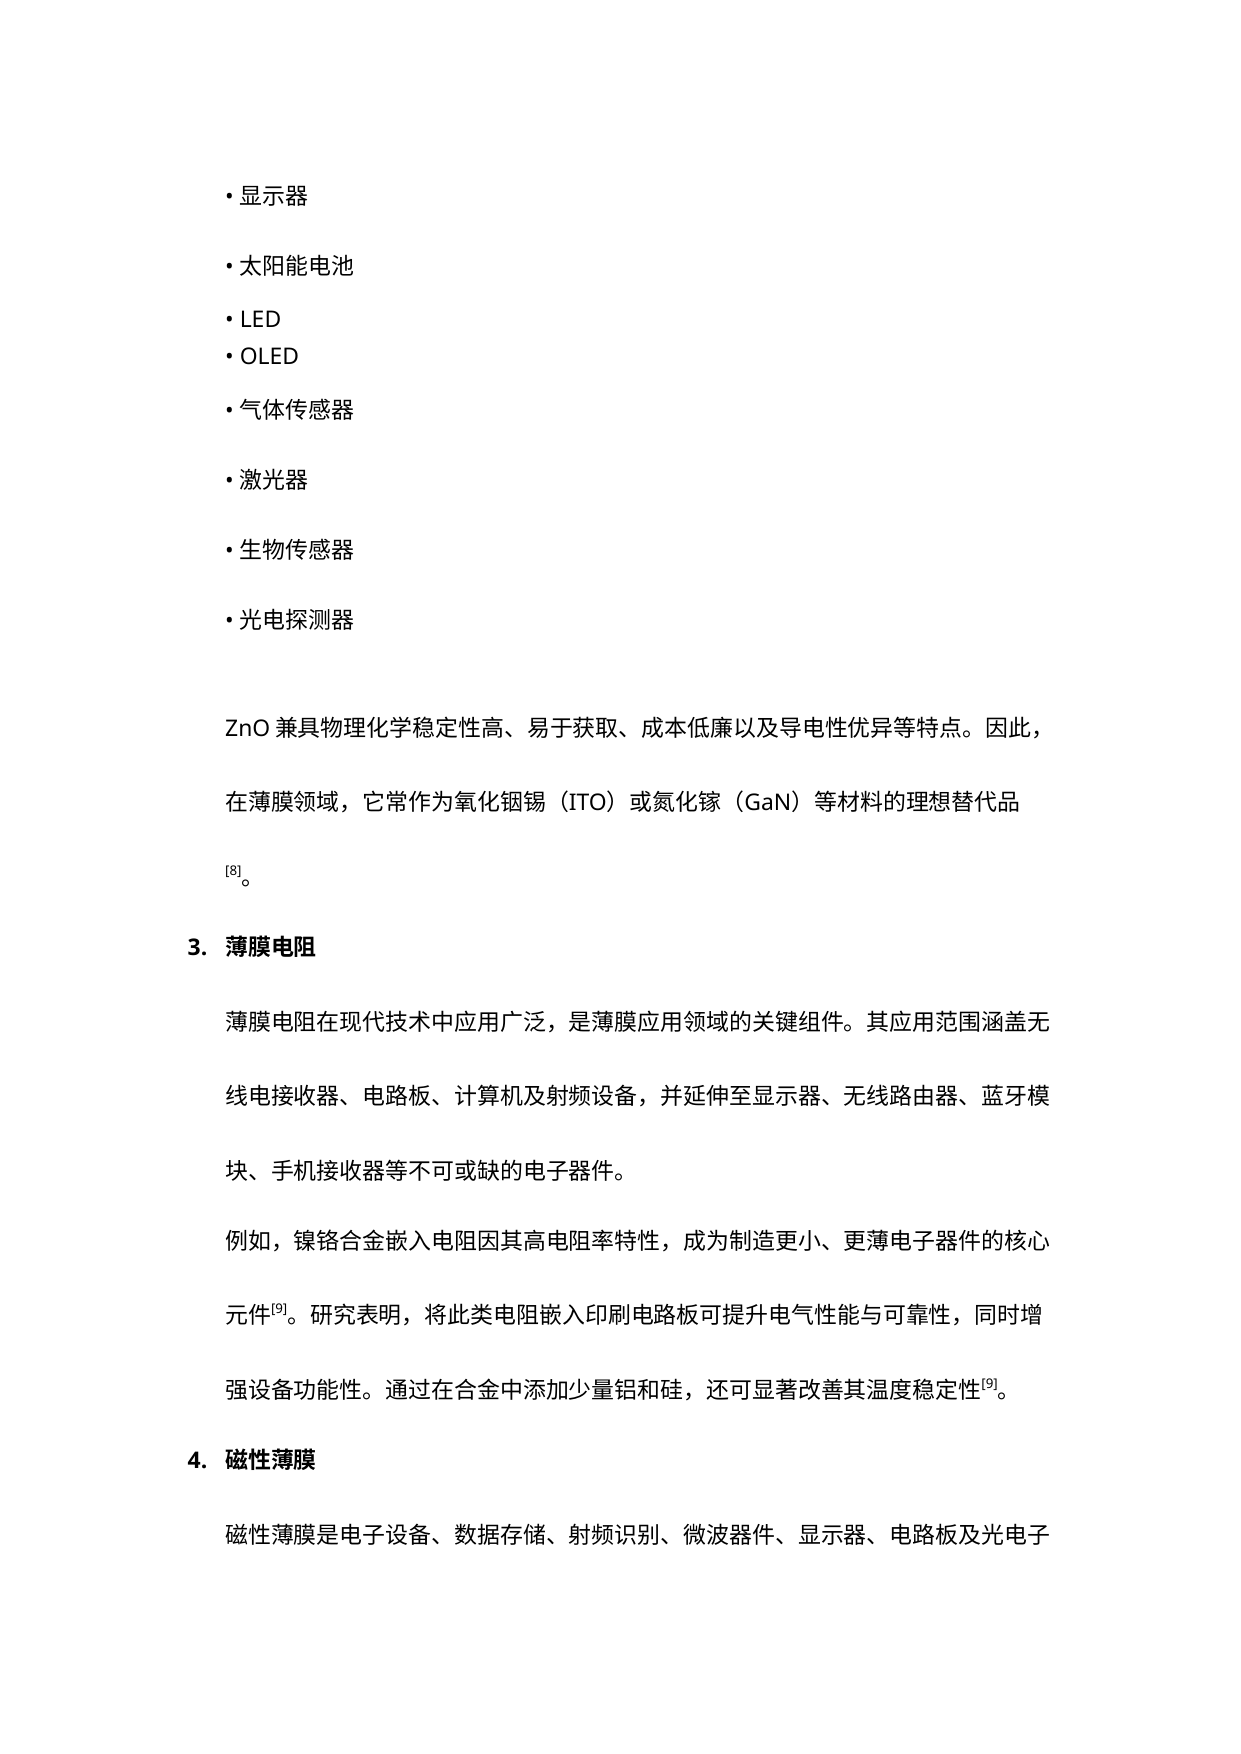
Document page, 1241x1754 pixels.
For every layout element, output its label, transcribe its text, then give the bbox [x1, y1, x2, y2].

list • OLED [225, 339, 1053, 372]
list • 光电探测器 [225, 586, 1053, 651]
list • 激光器 [225, 446, 1053, 511]
list 薄膜电阻 薄膜电阻在现代技术中应用广泛，是薄膜应用领域的关键组件。其应用范围涵盖无线电接收器、电路板、计算机及射频设备，并延伸至显示器、无线路由器、蓝牙模块、手机接收器等不可或缺的电子器件。 [187, 913, 1053, 1202]
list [187, 1426, 1053, 1566]
list • 太阳能电池 [225, 232, 1053, 297]
list • 气体传感器 [225, 376, 1053, 441]
list ZnO兼具物理化学稳定性高、易于获取、成本低廉以及导电性优异等特点。因此，在薄膜领域，它常作为氧化铟锡（ITO）或氮化镓（GaN）等材料的理想替代品[8]。 [225, 693, 1053, 908]
list • 显示器 [225, 162, 1053, 227]
list • 生物传感器 [225, 516, 1053, 581]
list 例如，镍铬合金嵌入电阻因其高电阻率特性，成为制造更小、更薄电子器件的核心元件[9]。研究表明，将此类电阻嵌入印刷电路板可提升电气性能与可靠性，同时增强设备功能性。通过在合金中添加少量铝和硅，还可显著改善其温度稳定性[9]。 [225, 1207, 1053, 1421]
list • LED [225, 302, 1053, 334]
